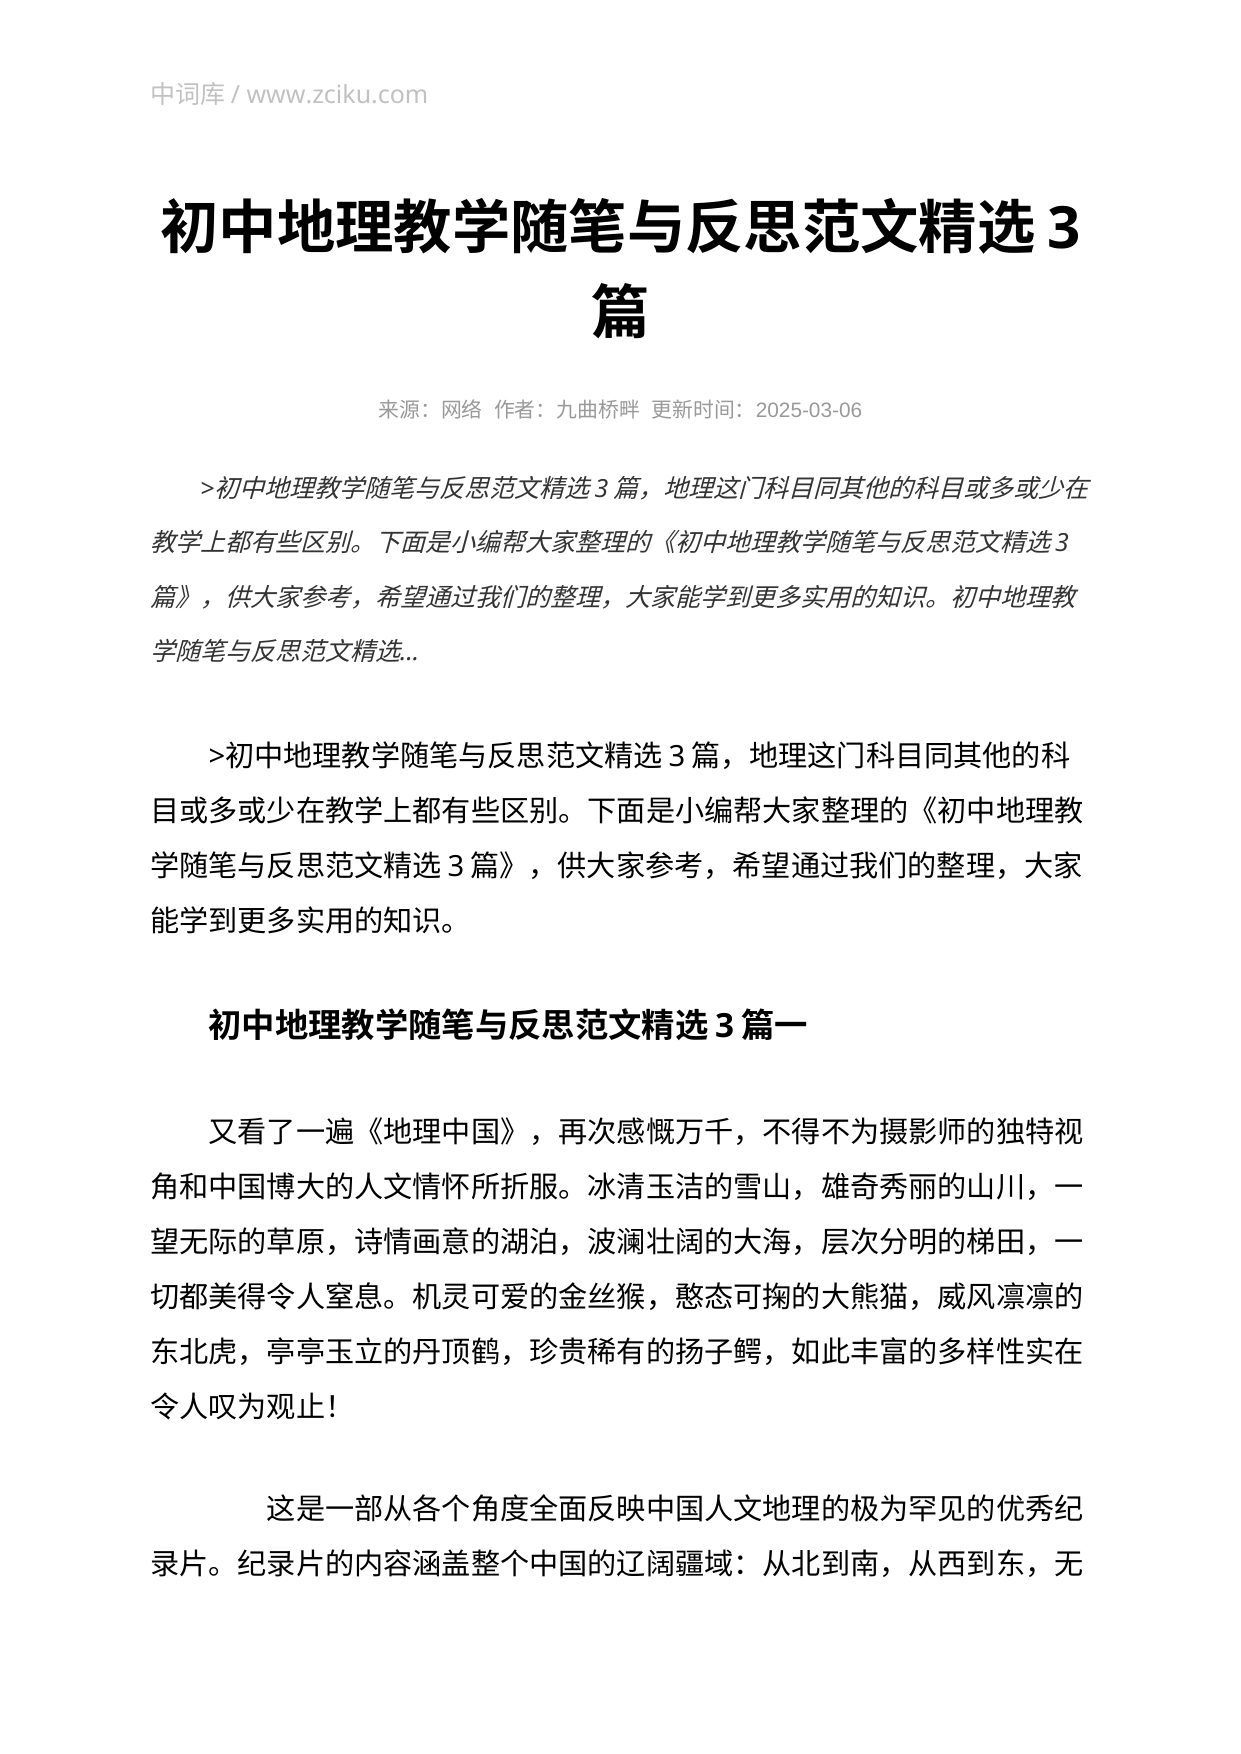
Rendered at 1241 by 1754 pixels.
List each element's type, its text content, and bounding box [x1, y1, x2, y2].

text 来源：网络 作者：九曲桥畔 更新时间：2025-03-06 [150, 397, 1090, 421]
subtitle 初中地理教学随笔与反思范文精选3篇 [150, 181, 1090, 351]
text >初中地理教学随笔与反思范文精选3篇，地理这门科目同其他的科目或多或少在教学上都有些区别。下面是小编帮大家整理的《初中地理教学随笔与反思范文精选3篇》，供大家参考，希望通过我们的整理，大家能学到更多实用的知识。 [150, 733, 1090, 940]
text 又看了一遍《地理中国》，再次感慨万千，不得不为摄影师的独特视角和中国博大的人文情怀所折服。冰清玉洁的雪山，雄奇秀丽的山川，一望无际的草原，诗情画意的湖泊，波澜壮阔的大海，层次分明的梯田，一切都美得令人窒息。机灵可爱的金丝猴，憨态可掬的大熊猫，威风凛凛的东北虎，亭亭玉立的丹顶鹤，珍贵稀有的扬子鳄，如此丰富的多样性实在令人叹为观止！ [150, 1109, 1090, 1426]
text 初中地理教学随笔与反思范文精选3篇一 [150, 999, 1090, 1048]
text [150, 1485, 1090, 1582]
text >初中地理教学随笔与反思范文精选3篇，地理这门科目同其他的科目或多或少在教学上都有些区别。下面是小编帮大家整理的《初中地理教学随笔与反思范文精选3篇》，供大家参考，希望通过我们的整理，大家能学到更多实用的知识。初中地理教学随笔与反思范文精选... [150, 468, 1090, 668]
